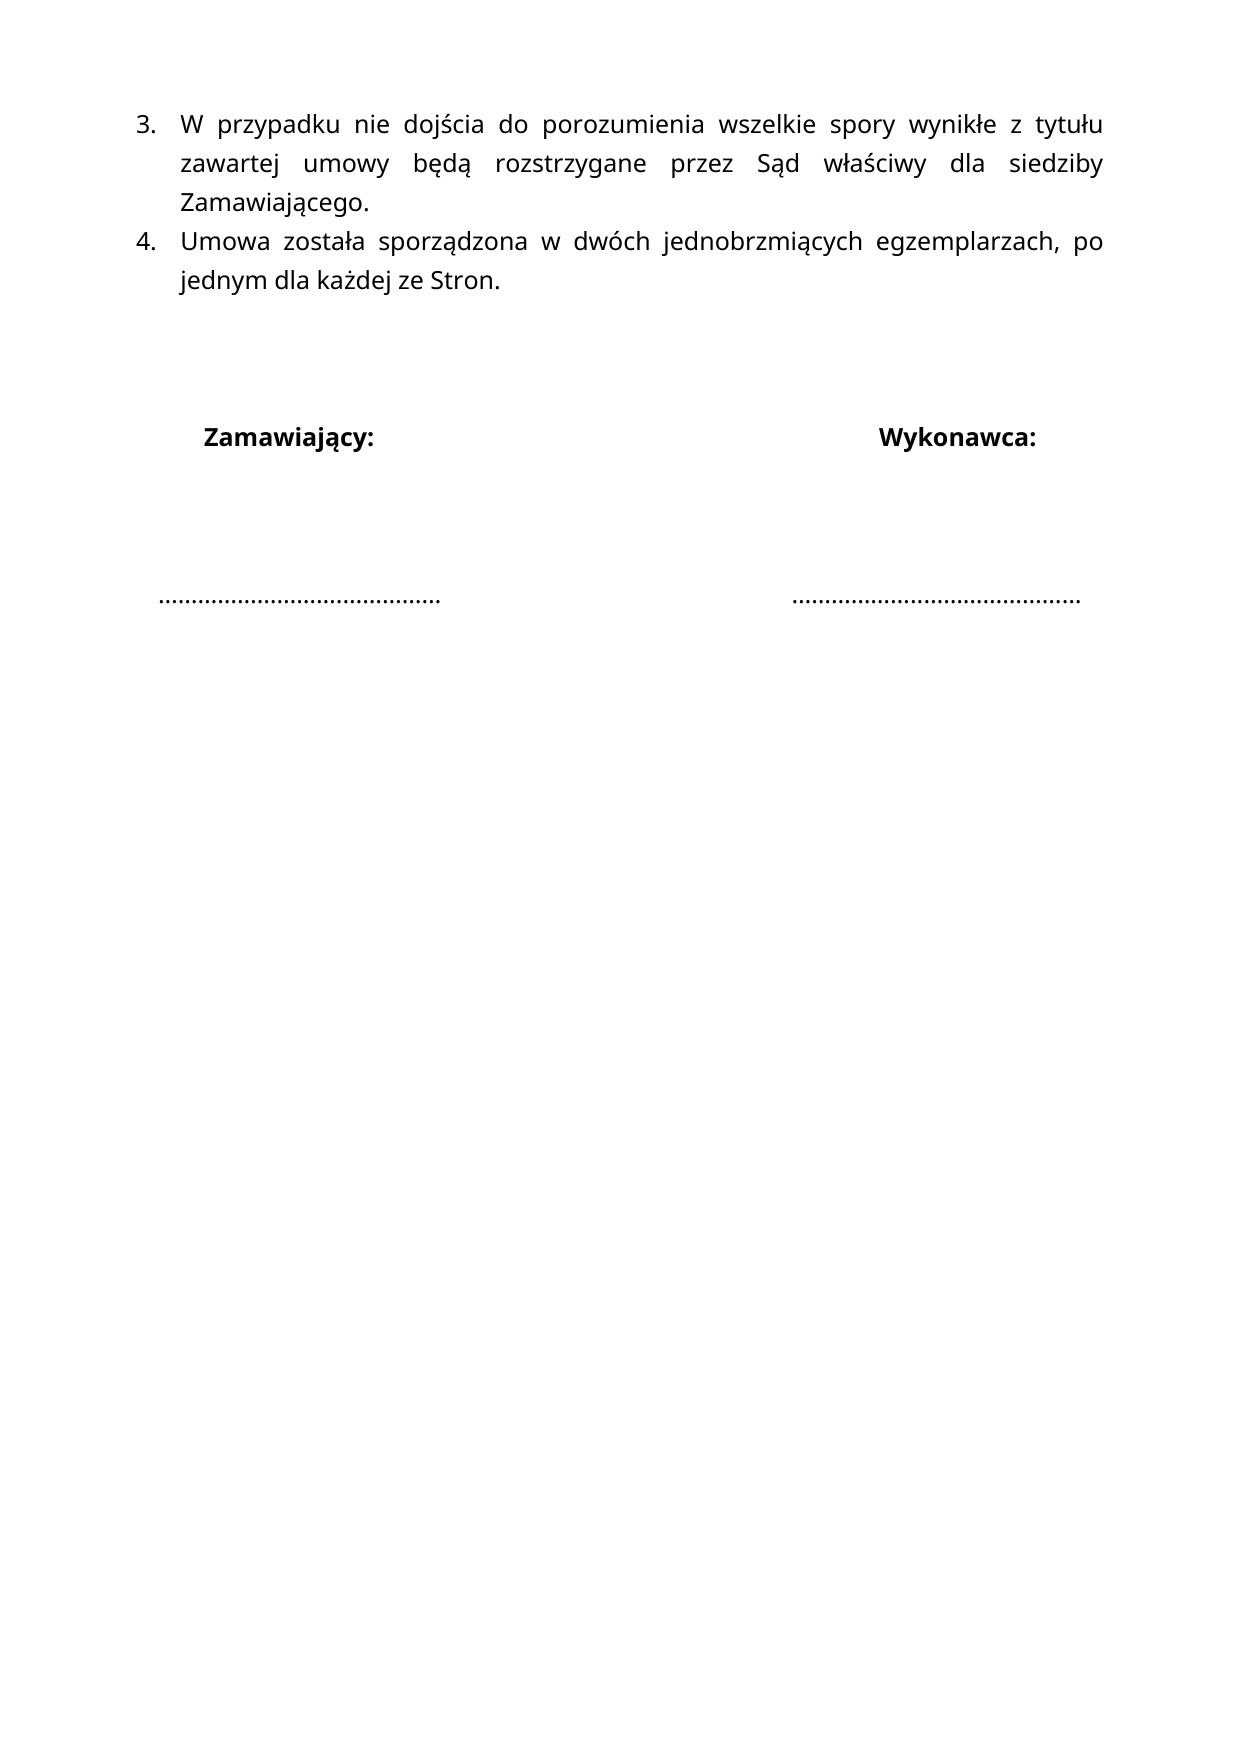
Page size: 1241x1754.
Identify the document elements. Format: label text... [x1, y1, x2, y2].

text Zamawiający: Wykonawca: [136, 420, 1104, 454]
list Umowa została sporządzona w dwóch jednobrzmiących egzemplarzach, po jednym dla każdej ze Stron. [136, 224, 1104, 297]
list W przypadku nie dojścia do porozumienia wszelkie spory wynikłe z tytułu zawartej umowy będą rozstrzygane przez Sąd właściwy dla siedziby Zamawiającego. [136, 106, 1104, 219]
text ……………………….…………… ………………..…………………… [136, 576, 1104, 610]
